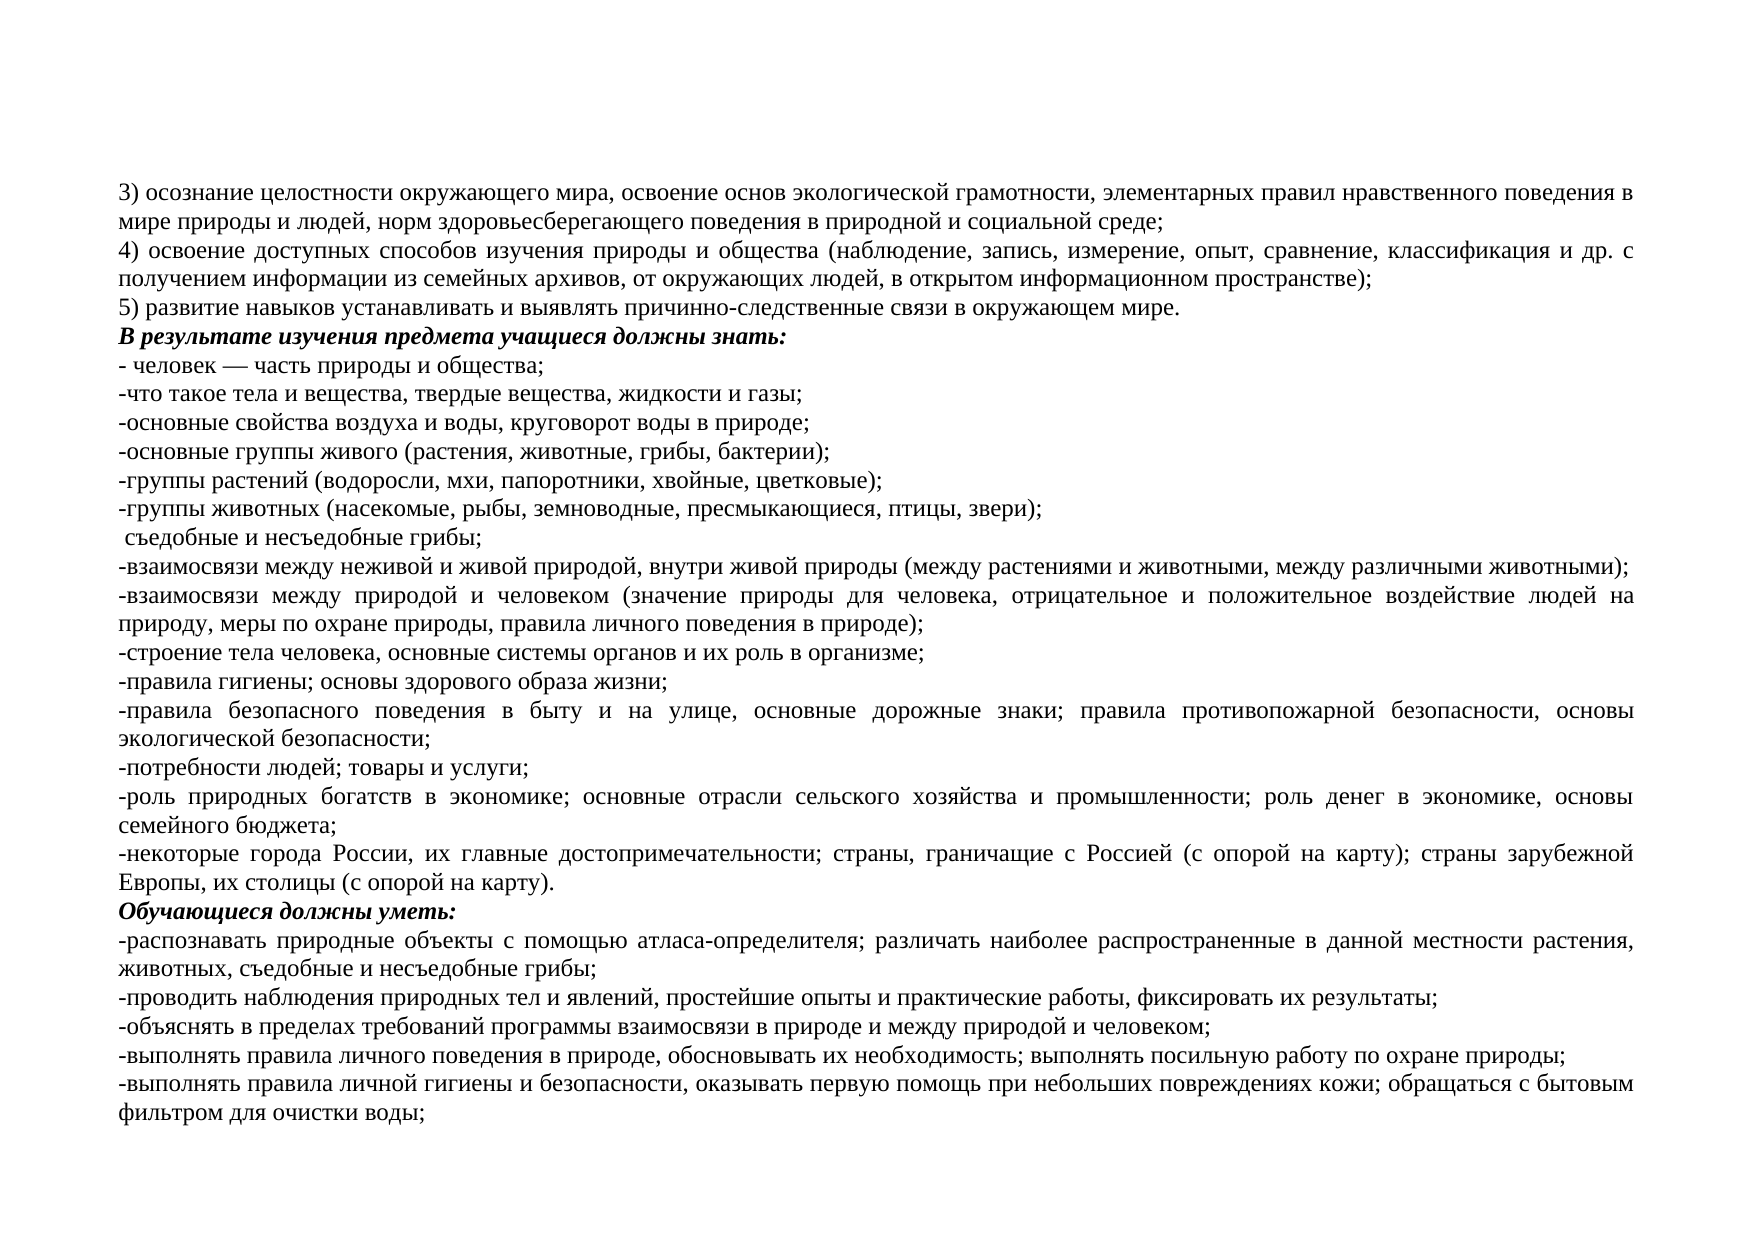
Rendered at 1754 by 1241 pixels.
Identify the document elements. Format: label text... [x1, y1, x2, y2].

text -выполнять правила личного поведения в природе, обосновывать их необходимость; выполнять посильную работу по охране природы; [118, 1040, 1636, 1068]
text 3) осознание целостности окружающего мира, освоение основ экологической грамотности, элементарных правил нравственного поведения в мире природы и людей, норм здоровьесберегающего поведения в природной и социальной среде; [118, 177, 1636, 235]
text -группы растений (водоросли, мхи, папоротники, хвойные, цветковые); [118, 465, 1636, 493]
text -объяснять в пределах требований программы взаимосвязи в природе и между природой и человеком; [118, 1011, 1636, 1040]
text -группы животных (насекомые, рыбы, земноводные, пресмыкающиеся, птицы, звери); [118, 493, 1636, 522]
text -проводить наблюдения природных тел и явлений, простейшие опыты и практические работы, фиксировать их результаты; [118, 982, 1636, 1011]
text -роль природных богатств в экономике; основные отрасли сельского хозяйства и промышленности; роль денег в экономике, основы семейного бюджета; [118, 781, 1636, 838]
text -взаимосвязи между неживой и живой природой, внутри живой природы (между растениями и животными, между различными животными); [118, 551, 1636, 580]
text -основные группы живого (растения, животные, грибы, бактерии); [118, 436, 1636, 465]
text -правила гигиены; основы здорового образа жизни; [118, 666, 1636, 695]
text -потребности людей; товары и услуги; [118, 752, 1636, 781]
text -основные свойства воздуха и воды, круговорот воды в природе; [118, 407, 1636, 436]
text -правила безопасного поведения в быту и на улице, основные дорожные знаки; правила противопожарной безопасности, основы экологической безопасности; [118, 695, 1636, 752]
text - человек — часть природы и общества; [118, 350, 1636, 378]
text 5) развитие навыков устанавливать и выявлять причинно-следственные связи в окружающем мире. [118, 292, 1636, 321]
text -что такое тела и вещества, твердые вещества, жидкости и газы; [118, 378, 1636, 407]
text В результате изучения предмета учащиеся должны знать: [118, 321, 1636, 350]
text -строение тела человека, основные системы органов и их роль в организме; [118, 637, 1636, 666]
text 4) освоение доступных способов изучения природы и общества (наблюдение, запись, измерение, опыт, сравнение, классификация и др. с получением информации из семейных архивов, от окружающих людей, в открытом информационном пространстве); [118, 235, 1636, 292]
text Обучающиеся должны уметь: [118, 896, 1636, 925]
text -выполнять правила личной гигиены и безопасности, оказывать первую помощь при небольших повреждениях кожи; обращаться с бытовым фильтром для очистки воды; [118, 1068, 1636, 1126]
text съедобные и несъедобные грибы; [118, 522, 1636, 551]
text -некоторые города России, их главные достопримечательности; страны, граничащие с Россией (с опорой на карту); страны зарубежной Европы, их столицы (с опорой на карту). [118, 838, 1636, 896]
text -распознавать природные объекты с помощью атласа-определителя; различать наиболее распространенные в данной местности растения, животных, съедобные и несъедобные грибы; [118, 925, 1636, 982]
text -взаимосвязи между природой и человеком (значение природы для человека, отрицательное и положительное воздействие людей на природу, меры по охране природы, правила личного поведения в природе); [118, 580, 1636, 637]
